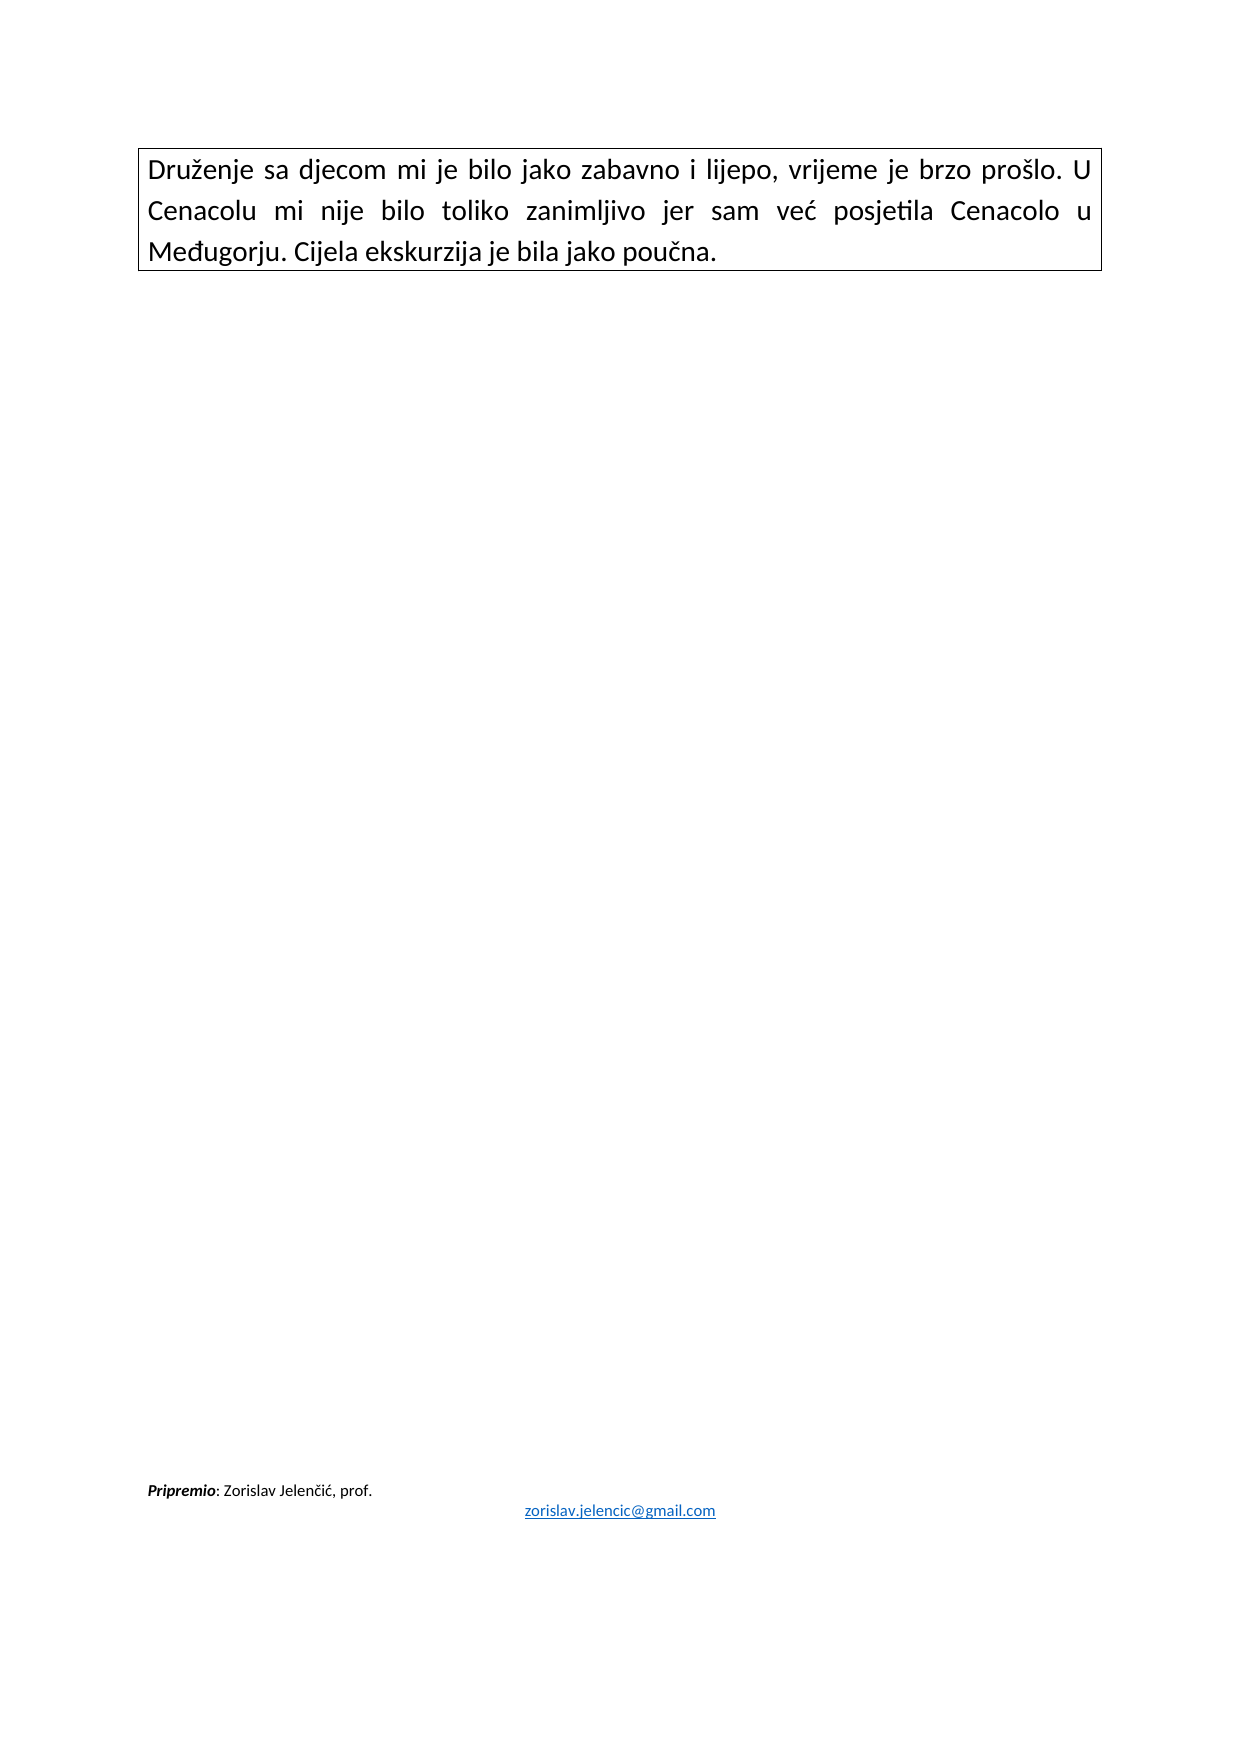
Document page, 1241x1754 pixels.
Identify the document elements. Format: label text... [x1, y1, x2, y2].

text zorislav.jelencic@gmail.com [148, 1500, 1093, 1520]
text Pripremio: Zorislav Jelenčić, prof. [148, 1480, 1093, 1500]
text Druženje sa djecom mi je bilo jako zabavno i lijepo, vrijeme je brzo prošlo. U Cenacolu mi nije bilo toliko zanimljivo jer sam već posjetila Cenacolo u Međugorju. Cijela ekskurzija je bila jako poučna. [139, 149, 1101, 270]
